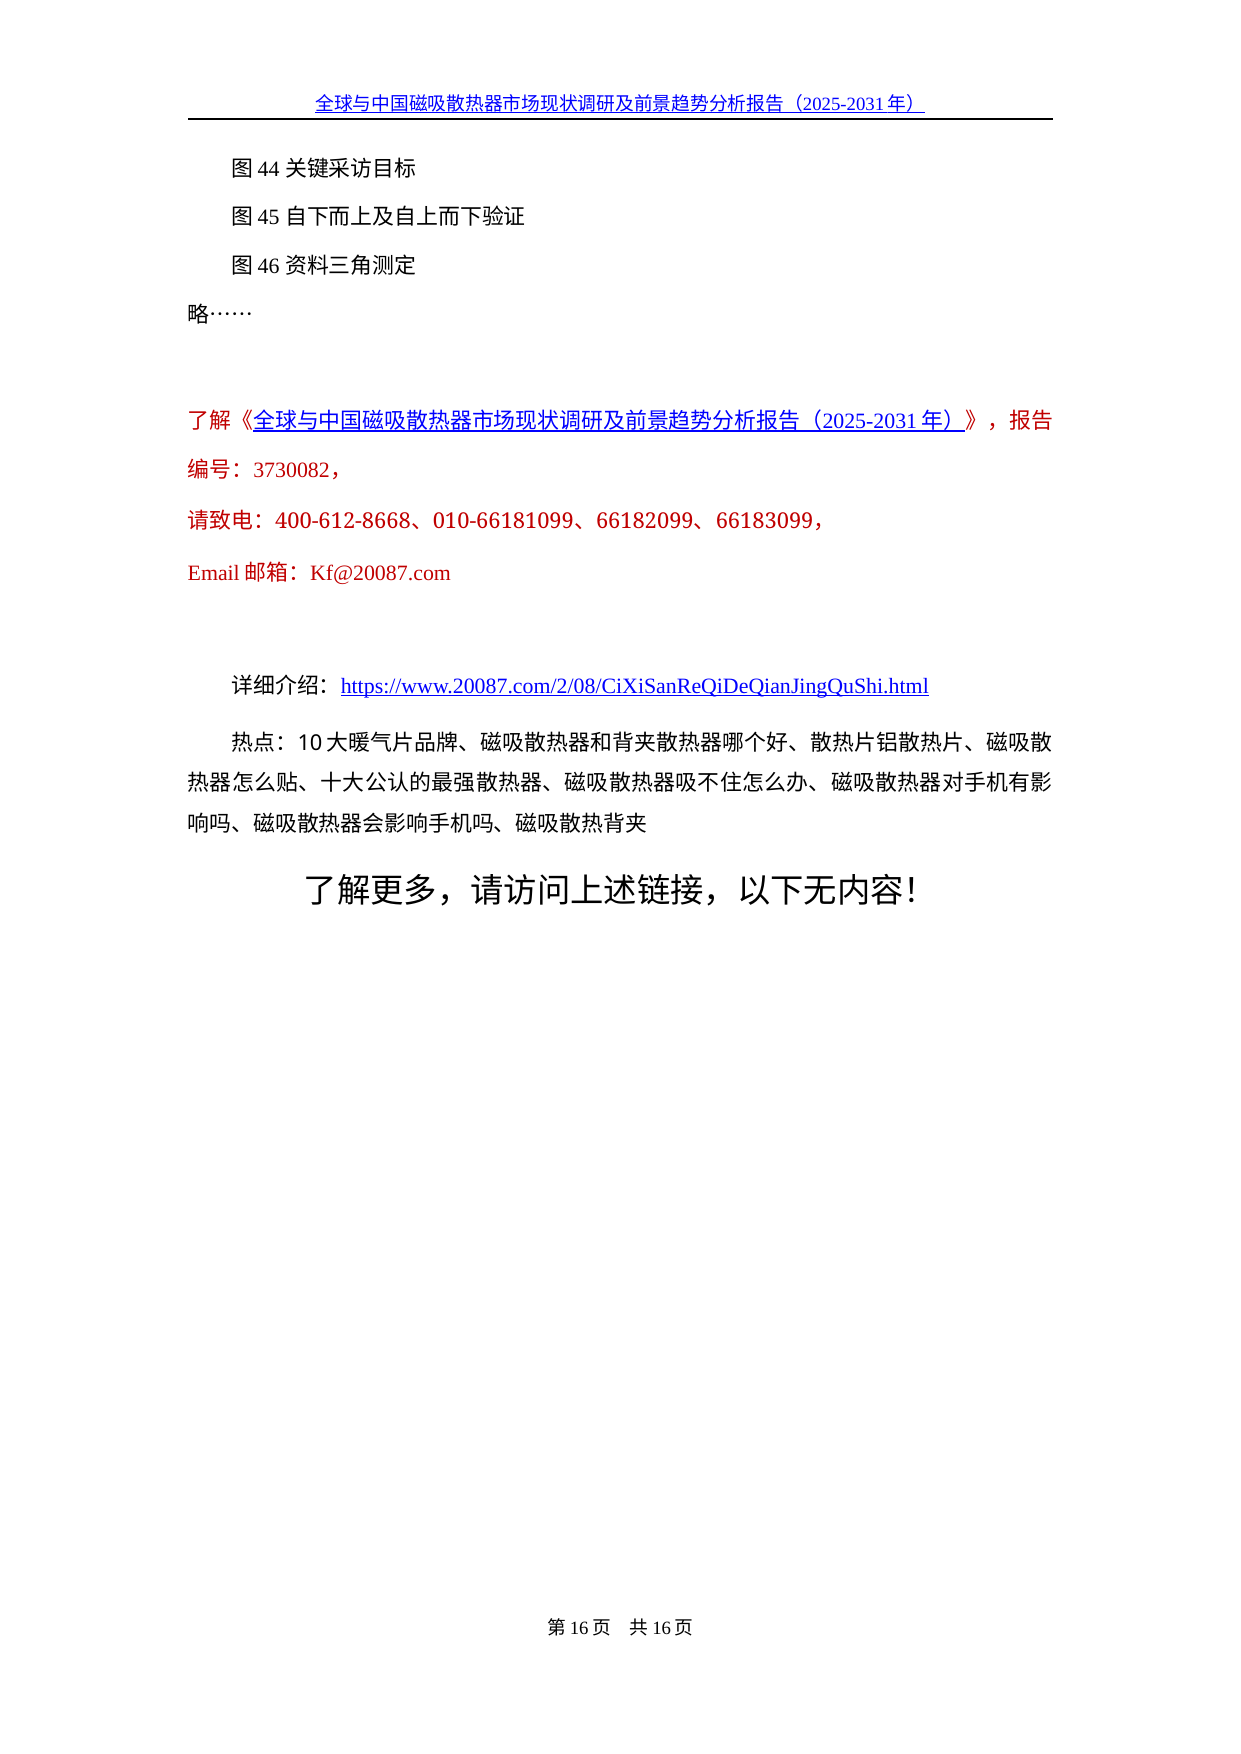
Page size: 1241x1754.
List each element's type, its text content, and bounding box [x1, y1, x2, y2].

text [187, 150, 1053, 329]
text 了解《全球与中国磁吸散热器市场现状调研及前景趋势分析报告（2025-2031年）》，报告编号：3730082， [187, 403, 1053, 484]
text Email邮箱：Kf@20087.com [187, 555, 1053, 587]
title 了解更多，请访问上述链接，以下无内容！ [187, 856, 1053, 921]
text 热点：10大暖气片品牌、磁吸散热器和背夹散热器哪个好、散热片铝散热片、磁吸散热器怎么贴、十大公认的最强散热器、磁吸散热器吸不住怎么办、磁吸散热器对手机有影响吗、磁吸散热器会影响手机吗、磁吸散热背夹 [187, 724, 1053, 838]
text 详细介绍：https://www.20087.com/2/08/CiXiSanReQiDeQianJingQuShi.html [187, 668, 1053, 700]
text 请致电：400-612-8668、010-66181099、66182099、66183099， [187, 503, 1053, 536]
